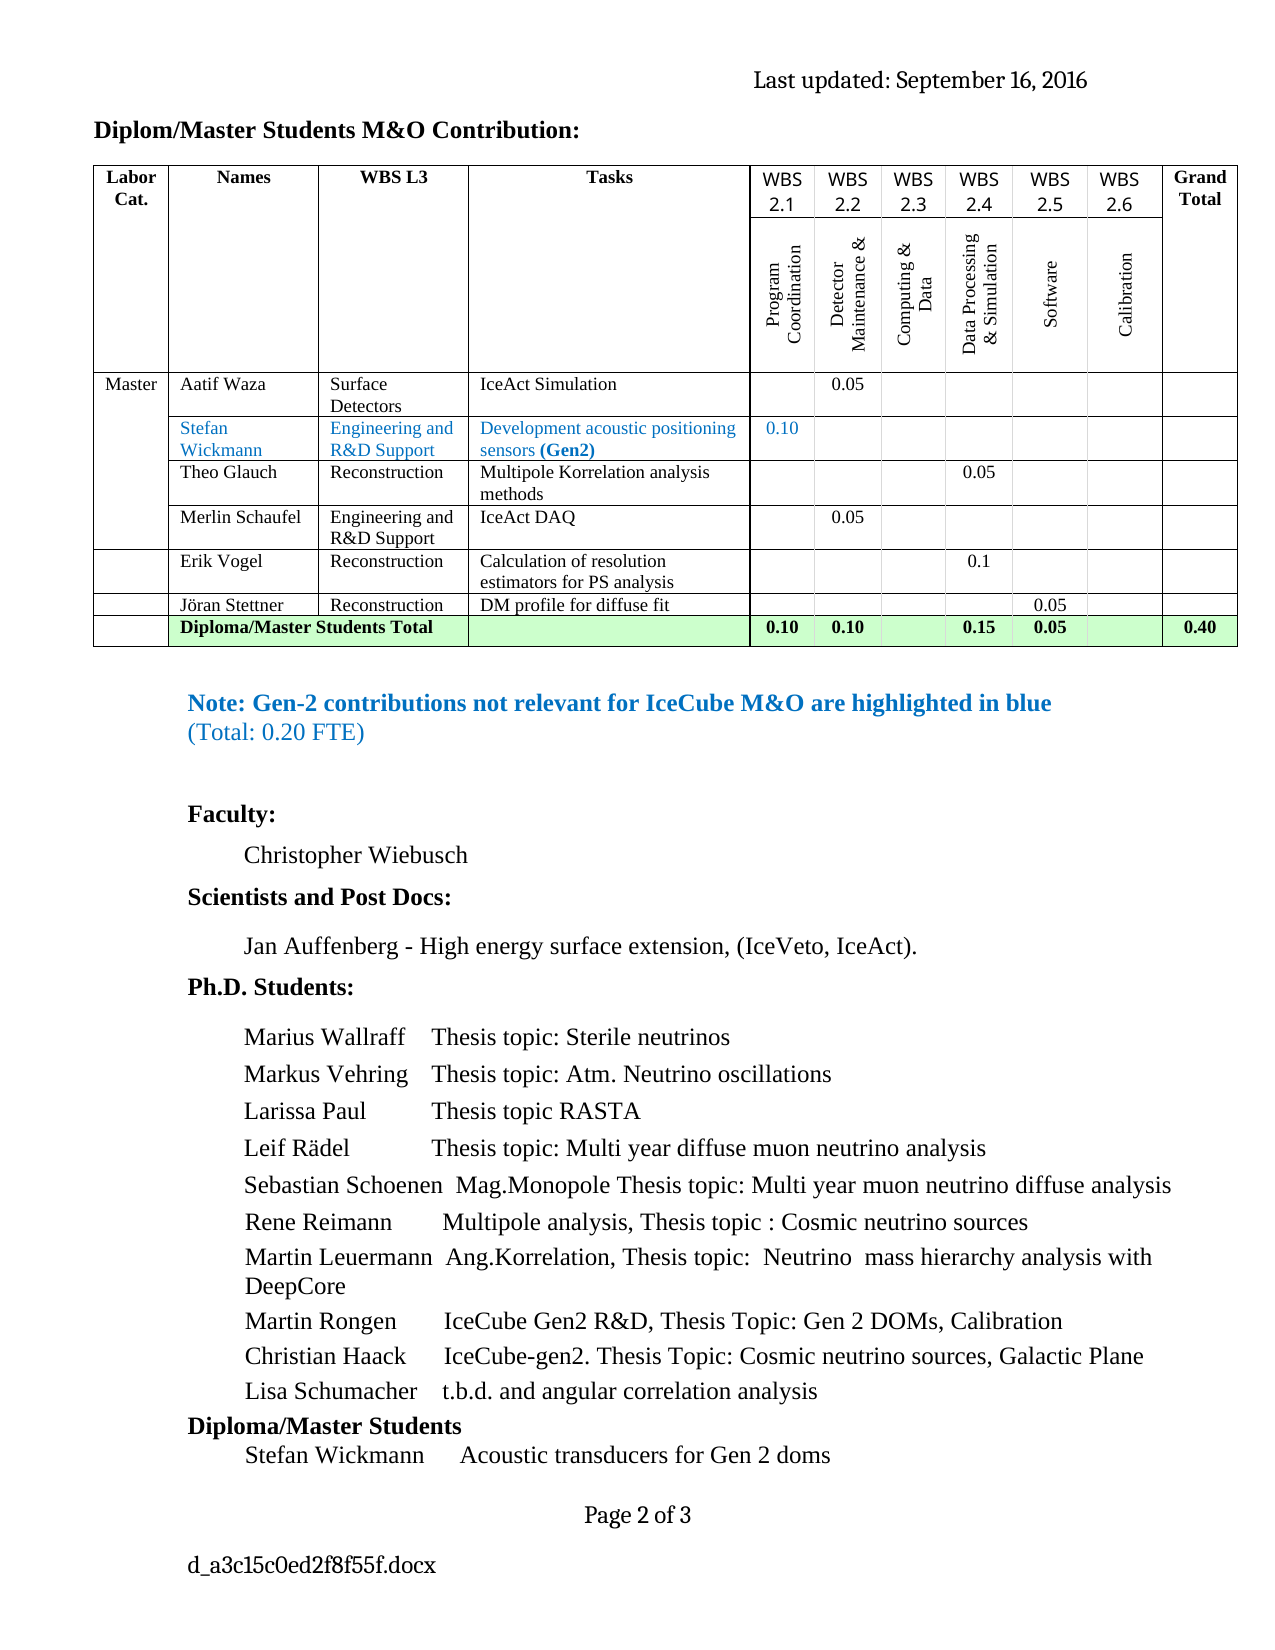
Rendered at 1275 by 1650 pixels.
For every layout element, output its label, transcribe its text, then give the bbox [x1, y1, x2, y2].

table_cell Aatif Waza [169, 373, 318, 416]
table_cell [1013, 550, 1087, 593]
table_cell 0.05 [946, 461, 1012, 504]
table_cell 0.10 [751, 616, 814, 646]
table_cell Data Processing & Simulation [946, 218, 1012, 372]
table_cell Software [1013, 218, 1087, 372]
text Larissa Paul Thesis topic RASTA [244, 1096, 1182, 1125]
table_cell [1088, 594, 1162, 615]
table_cell [815, 461, 881, 504]
text Marius Wallraff Thesis topic: Sterile neutrinos [244, 1022, 1182, 1051]
table_cell Jöran Stettner [169, 594, 318, 615]
table_header WBS 2.3 [882, 166, 945, 217]
table_cell Engineering and R&D Support [319, 417, 468, 460]
table_cell Detector Maintenance & Operations [815, 218, 881, 372]
text Martin Leuermann Ang.Korrelation, Thesis topic: Neutrino mass hierarchy analysis with DeepCore [244, 1242, 1182, 1300]
table_cell Stefan Wickmann [169, 417, 318, 460]
table_cell Multipole Korrelation analysis methods [469, 461, 749, 504]
table_header Labor Cat. [94, 166, 168, 372]
table_cell [946, 373, 1012, 416]
table_cell [946, 417, 1012, 460]
table_cell [815, 594, 881, 615]
table_cell Development acoustic positioning sensors (Gen2) [469, 417, 749, 460]
table_cell [1163, 461, 1237, 504]
table_cell IceAct DAQ [469, 506, 749, 549]
table_header WBS L3 [319, 166, 468, 372]
table_cell [751, 373, 814, 416]
table_cell Erik Vogel [169, 550, 318, 593]
table_cell [1088, 417, 1162, 460]
table_cell Master [94, 373, 168, 549]
table_cell Program Coordination [751, 218, 814, 372]
table_cell Engineering and R&D Support [319, 506, 468, 549]
table_header Names [169, 166, 318, 372]
text Stefan Wickmann Acoustic transducers for Gen 2 doms [244, 1440, 1182, 1469]
table_header WBS 2.2 [815, 166, 881, 217]
text Note: Gen-2 contributions not relevant for IceCube M&O are highlighted in blue (Total: 0.20 FTE) [187, 688, 1087, 745]
table_cell [882, 594, 945, 615]
table_cell [1163, 594, 1237, 615]
table_cell [1163, 417, 1237, 460]
table_cell [751, 506, 814, 549]
text Martin Rongen IceCube Gen2 R&D, Thesis Topic: Gen 2 DOMs, Calibration [244, 1306, 1182, 1335]
table_cell Calibration [1088, 218, 1162, 372]
table_header WBS 2.6 [1088, 166, 1162, 217]
table_cell [1088, 506, 1162, 549]
table_cell [882, 461, 945, 504]
text Ph.D. Students: [187, 972, 1087, 1001]
table_cell [1013, 506, 1087, 549]
table_cell [751, 461, 814, 504]
table_cell [815, 550, 881, 593]
table_cell [1088, 550, 1162, 593]
table_cell Diploma/Master Students Total [169, 616, 468, 646]
table_cell [815, 417, 881, 460]
table_cell [1163, 506, 1237, 549]
table_cell DM profile for diffuse fit [469, 594, 749, 615]
text Christopher Wiebusch [244, 840, 1181, 869]
table_cell Theo Glauch [169, 461, 318, 504]
table_cell Surface Detectors [319, 373, 468, 416]
table_cell Reconstruction [319, 594, 468, 615]
table_cell [1013, 417, 1087, 460]
table_header WBS 2.5 [1013, 166, 1087, 217]
text Leif Rädel Thesis topic: Multi year diffuse muon neutrino analysis [244, 1133, 1182, 1162]
table_header WBS 2.4 [946, 166, 1012, 217]
text Sebastian Schoenen Mag.Monopole Thesis topic: Multi year muon neutrino diffuse analysis [244, 1170, 1182, 1199]
text Jan Auffenberg - High energy surface extension, (IceVeto, IceAct). [244, 931, 1181, 960]
text Faculty: [187, 799, 1087, 828]
table_cell [882, 417, 945, 460]
text Rene Reimann Multipole analysis, Thesis topic : Cosmic neutrino sources [244, 1207, 1182, 1236]
table_cell [1013, 461, 1087, 504]
table_cell 0.1 [946, 550, 1012, 593]
table_cell [469, 616, 749, 646]
table_cell Computing & Data Management [882, 218, 945, 372]
table_cell [1163, 373, 1237, 416]
table_cell 0.05 [815, 373, 881, 416]
table_cell [1088, 373, 1162, 416]
table_cell [1088, 616, 1162, 646]
table_cell Merlin Schaufel [169, 506, 318, 549]
table_cell [1163, 550, 1237, 593]
text Scientists and Post Docs: [187, 882, 1087, 910]
text Christian Haack IceCube-gen2. Thesis Topic: Cosmic neutrino sources, Galactic Plane [244, 1341, 1182, 1370]
table_header WBS 2.1 [751, 166, 814, 217]
table_cell 0.10 [815, 616, 881, 646]
text Diploma/Master Students [187, 1411, 1087, 1440]
table_cell IceAct Simulation [469, 373, 749, 416]
table_cell [882, 616, 945, 646]
table_cell 0.10 [751, 417, 814, 460]
text Lisa Schumacher t.b.d. and angular correlation analysis [244, 1376, 1182, 1405]
table_header Grand Total [1163, 166, 1237, 372]
table_cell 0.05 [1013, 616, 1087, 646]
table_cell [946, 506, 1012, 549]
table_cell [882, 373, 945, 416]
table_cell [94, 594, 168, 615]
table_cell [94, 616, 168, 646]
table_cell [751, 594, 814, 615]
table_cell 0.15 [946, 616, 1012, 646]
table_header Tasks [469, 166, 749, 372]
text Diplom/Master Students M&O Contribution: [94, 116, 1087, 144]
table_cell [882, 550, 945, 593]
table_cell [1088, 461, 1162, 504]
table_cell Calculation of resolution estimators for PS analysis [469, 550, 749, 593]
table_cell [751, 550, 814, 593]
table_cell 0.05 [1013, 594, 1087, 615]
table_cell [882, 506, 945, 549]
table_cell Reconstruction [319, 550, 468, 593]
table_cell [946, 594, 1012, 615]
table_cell [1013, 373, 1087, 416]
text Markus Vehring Thesis topic: Atm. Neutrino oscillations [244, 1059, 1182, 1088]
table_cell 0.40 [1163, 616, 1237, 646]
table_cell 0.05 [815, 506, 881, 549]
table_cell Reconstruction [319, 461, 468, 504]
table_cell [94, 550, 168, 593]
